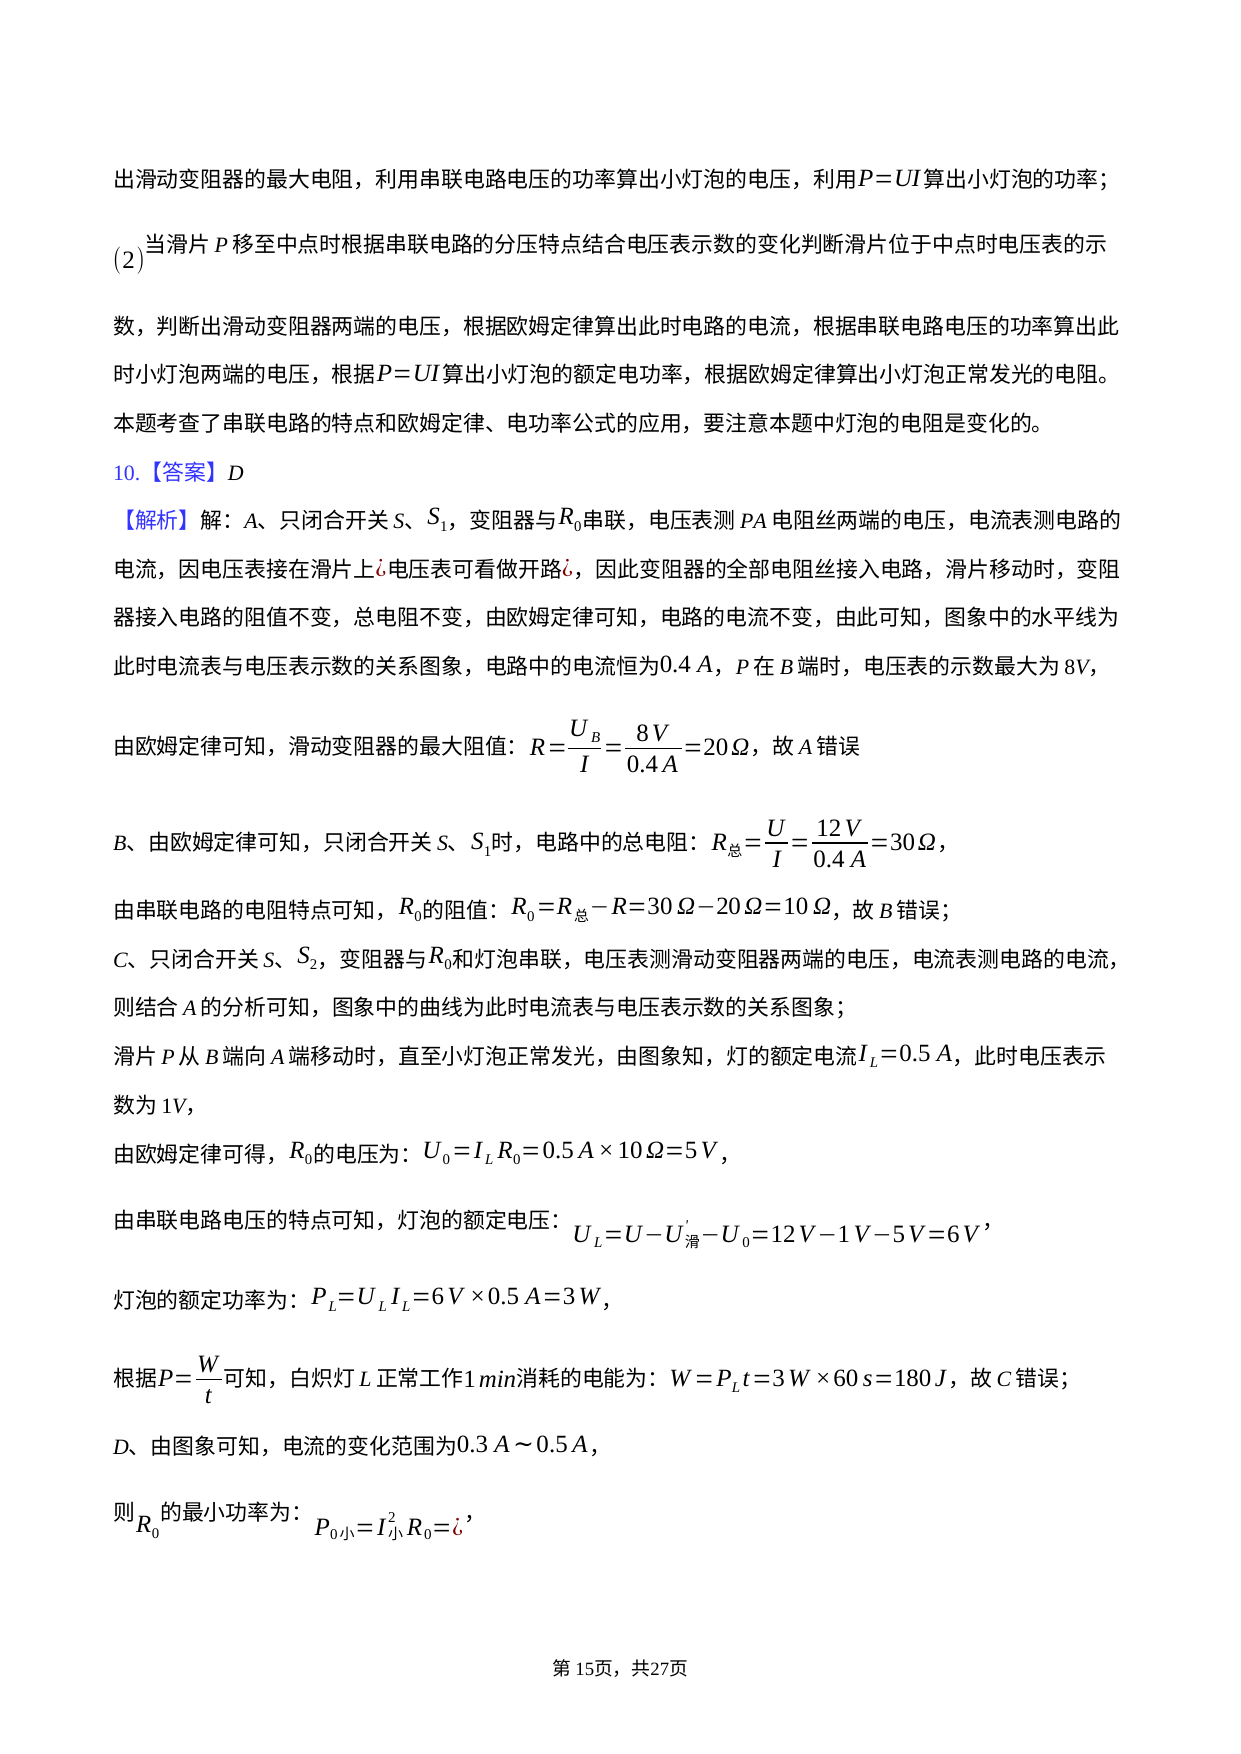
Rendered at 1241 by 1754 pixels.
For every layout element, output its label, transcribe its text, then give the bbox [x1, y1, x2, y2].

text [113, 162, 1127, 438]
text 10.【答案】D [113, 454, 1127, 487]
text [113, 502, 1127, 1559]
